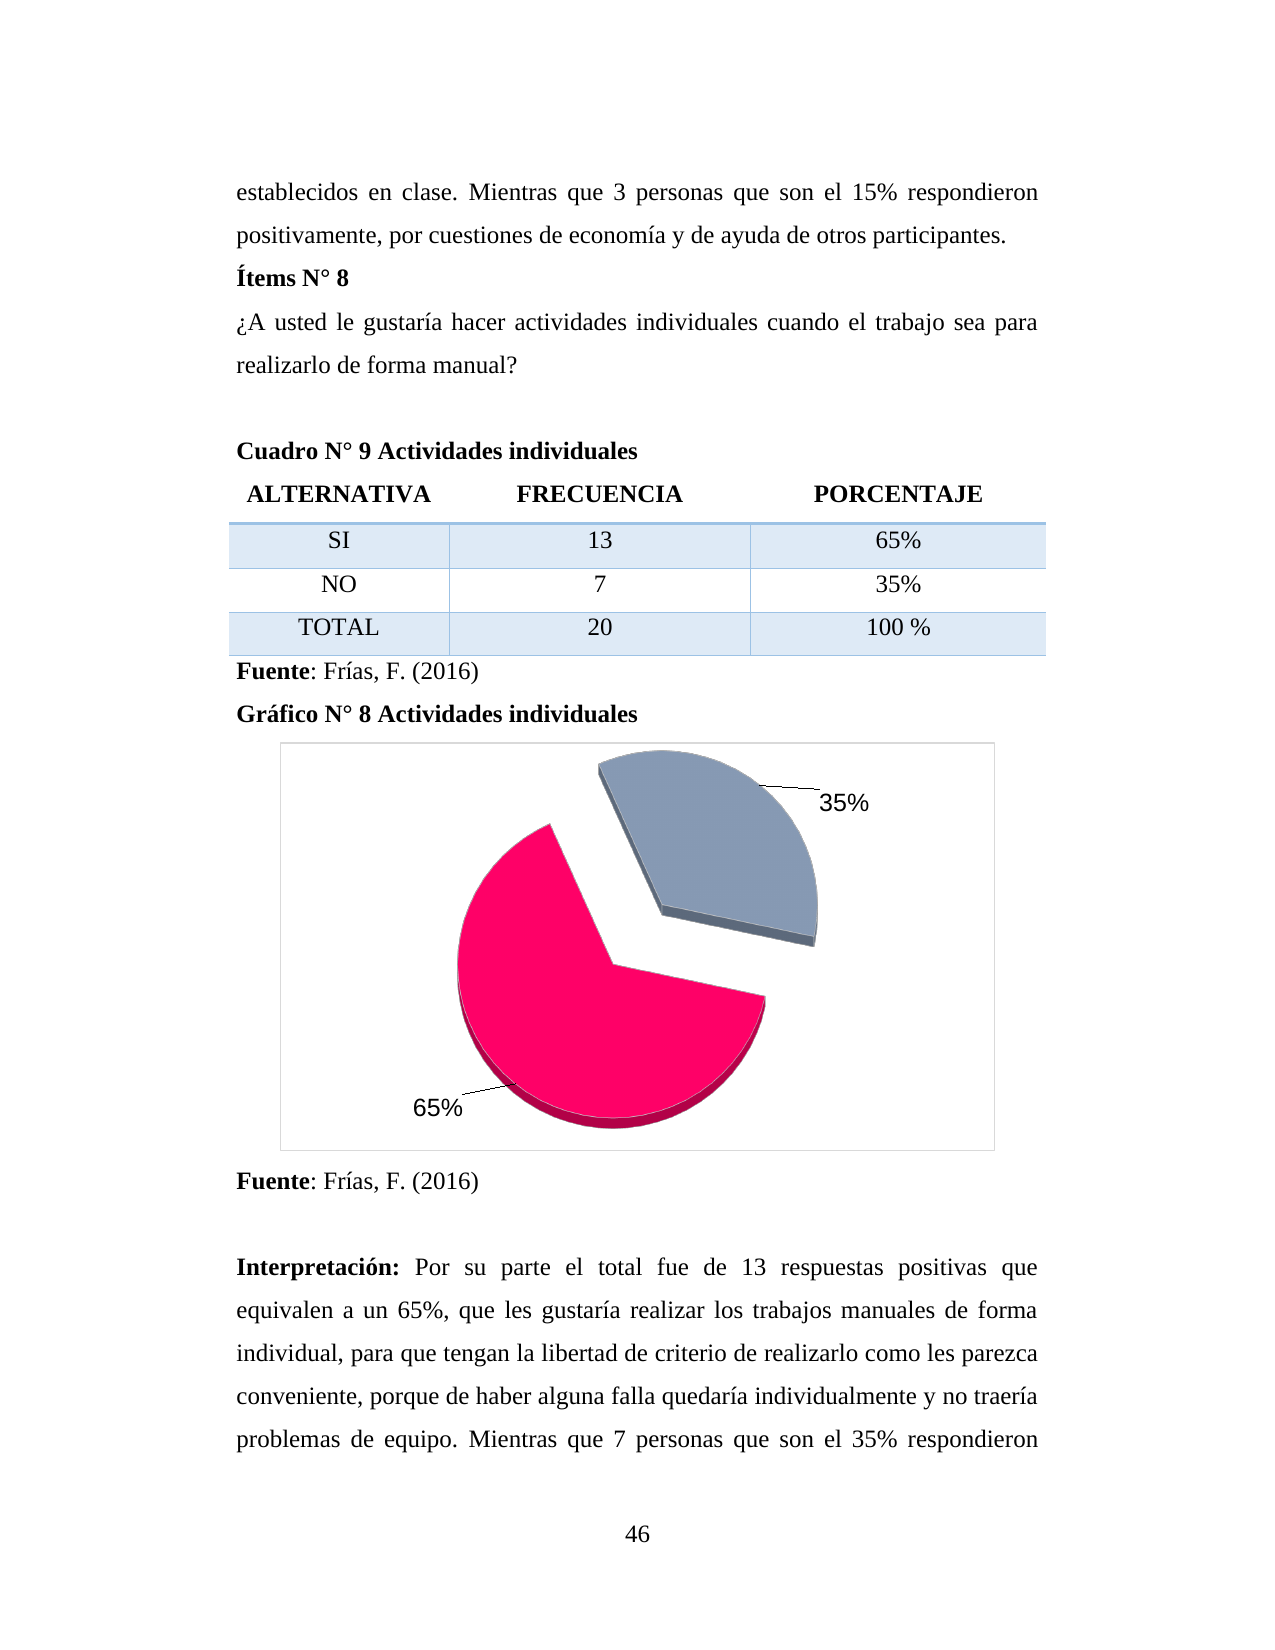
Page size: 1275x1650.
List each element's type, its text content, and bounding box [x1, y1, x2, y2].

table_header FRECUENCIA [449, 479, 750, 522]
table_cell SI [229, 525, 449, 568]
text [236, 177, 1039, 249]
table_cell 13 [450, 525, 750, 568]
text Cuadro N° 9 Actividades individuales [236, 436, 1039, 465]
text ¿A usted le gustaría hacer actividades individuales cuando el trabajo sea para realizarlo de forma manual? [236, 307, 1039, 378]
text Ítems N° 8 [236, 263, 1039, 292]
table_cell NO [229, 569, 449, 612]
table_cell 20 [450, 613, 750, 655]
text Fuente: Frías, F. (2016) [236, 656, 1039, 684]
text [236, 1252, 1039, 1453]
table_header ALTERNATIVA [229, 479, 449, 522]
table_cell 100 % [751, 613, 1046, 655]
table_cell 65% [751, 525, 1046, 568]
table_cell TOTAL [229, 613, 449, 655]
table_cell 7 [450, 569, 750, 612]
text Gráfico N° 8 Actividades individuales [236, 699, 1039, 728]
table_cell 35% [751, 569, 1046, 612]
table_header PORCENTAJE [750, 479, 1046, 522]
text Fuente: Frías, F. (2016) [236, 1166, 1039, 1194]
